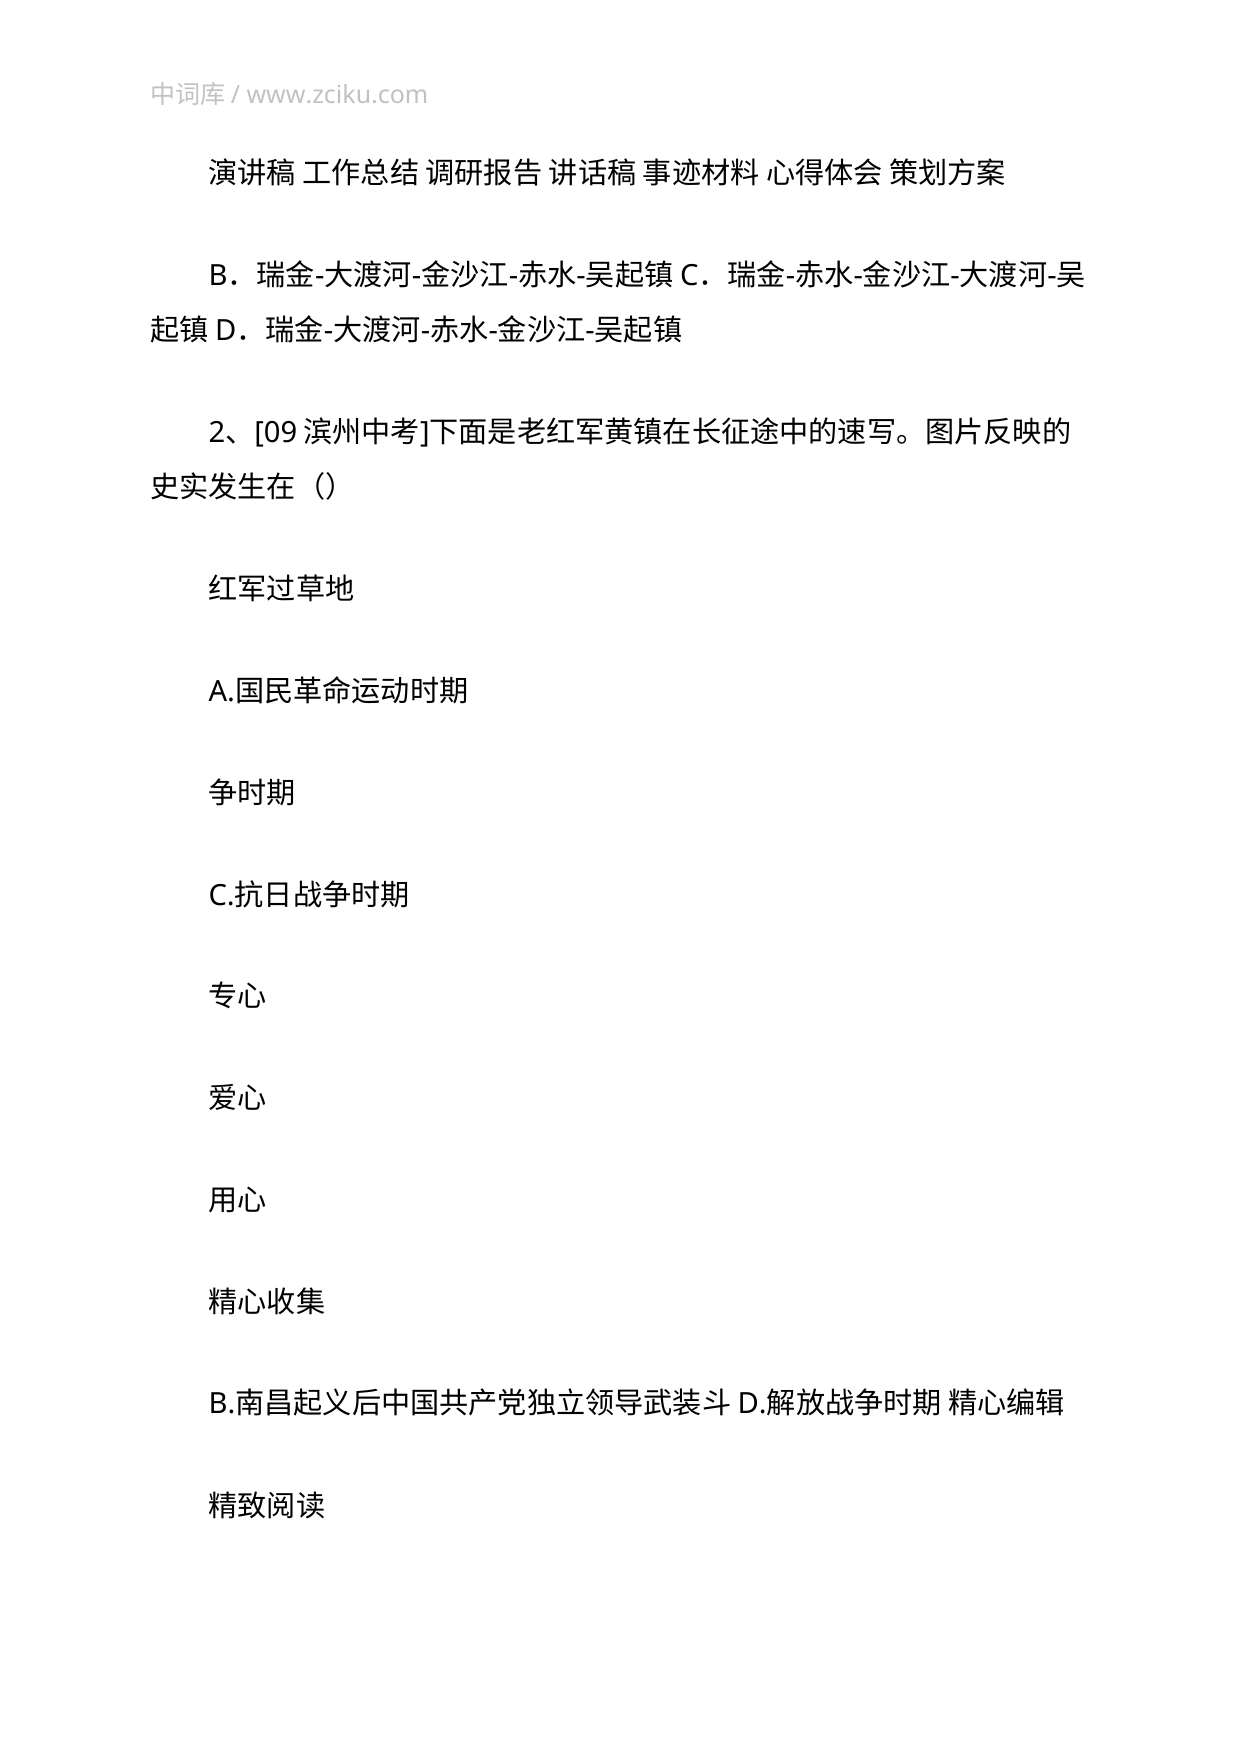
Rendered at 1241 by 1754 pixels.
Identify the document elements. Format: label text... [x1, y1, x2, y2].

text 爱心 [150, 1075, 1090, 1117]
text 专心 [150, 973, 1090, 1015]
text 演讲稿 工作总结 调研报告 讲话稿 事迹材料 心得体会 策划方案 [150, 150, 1090, 192]
text 2、[09滨州中考]下面是老红军黄镇在长征途中的速写。图片反映的史实发生在（） [150, 409, 1090, 506]
text B．瑞金-大渡河-金沙江-赤水-吴起镇 C．瑞金-赤水-金沙江-大渡河-吴起镇 D．瑞金-大渡河-赤水-金沙江-吴起镇 [150, 252, 1090, 349]
text A.国民革命运动时期 [150, 667, 1090, 710]
text 精致阅读 [150, 1482, 1090, 1524]
text 红军过草地 [150, 566, 1090, 608]
text C.抗日战争时期 [150, 871, 1090, 913]
text B.南昌起义后中国共产党独立领导武装斗 D.解放战争时期 精心编辑 [150, 1380, 1090, 1422]
text 争时期 [150, 769, 1090, 812]
text 用心 [150, 1177, 1090, 1219]
text 精心收集 [150, 1278, 1090, 1321]
